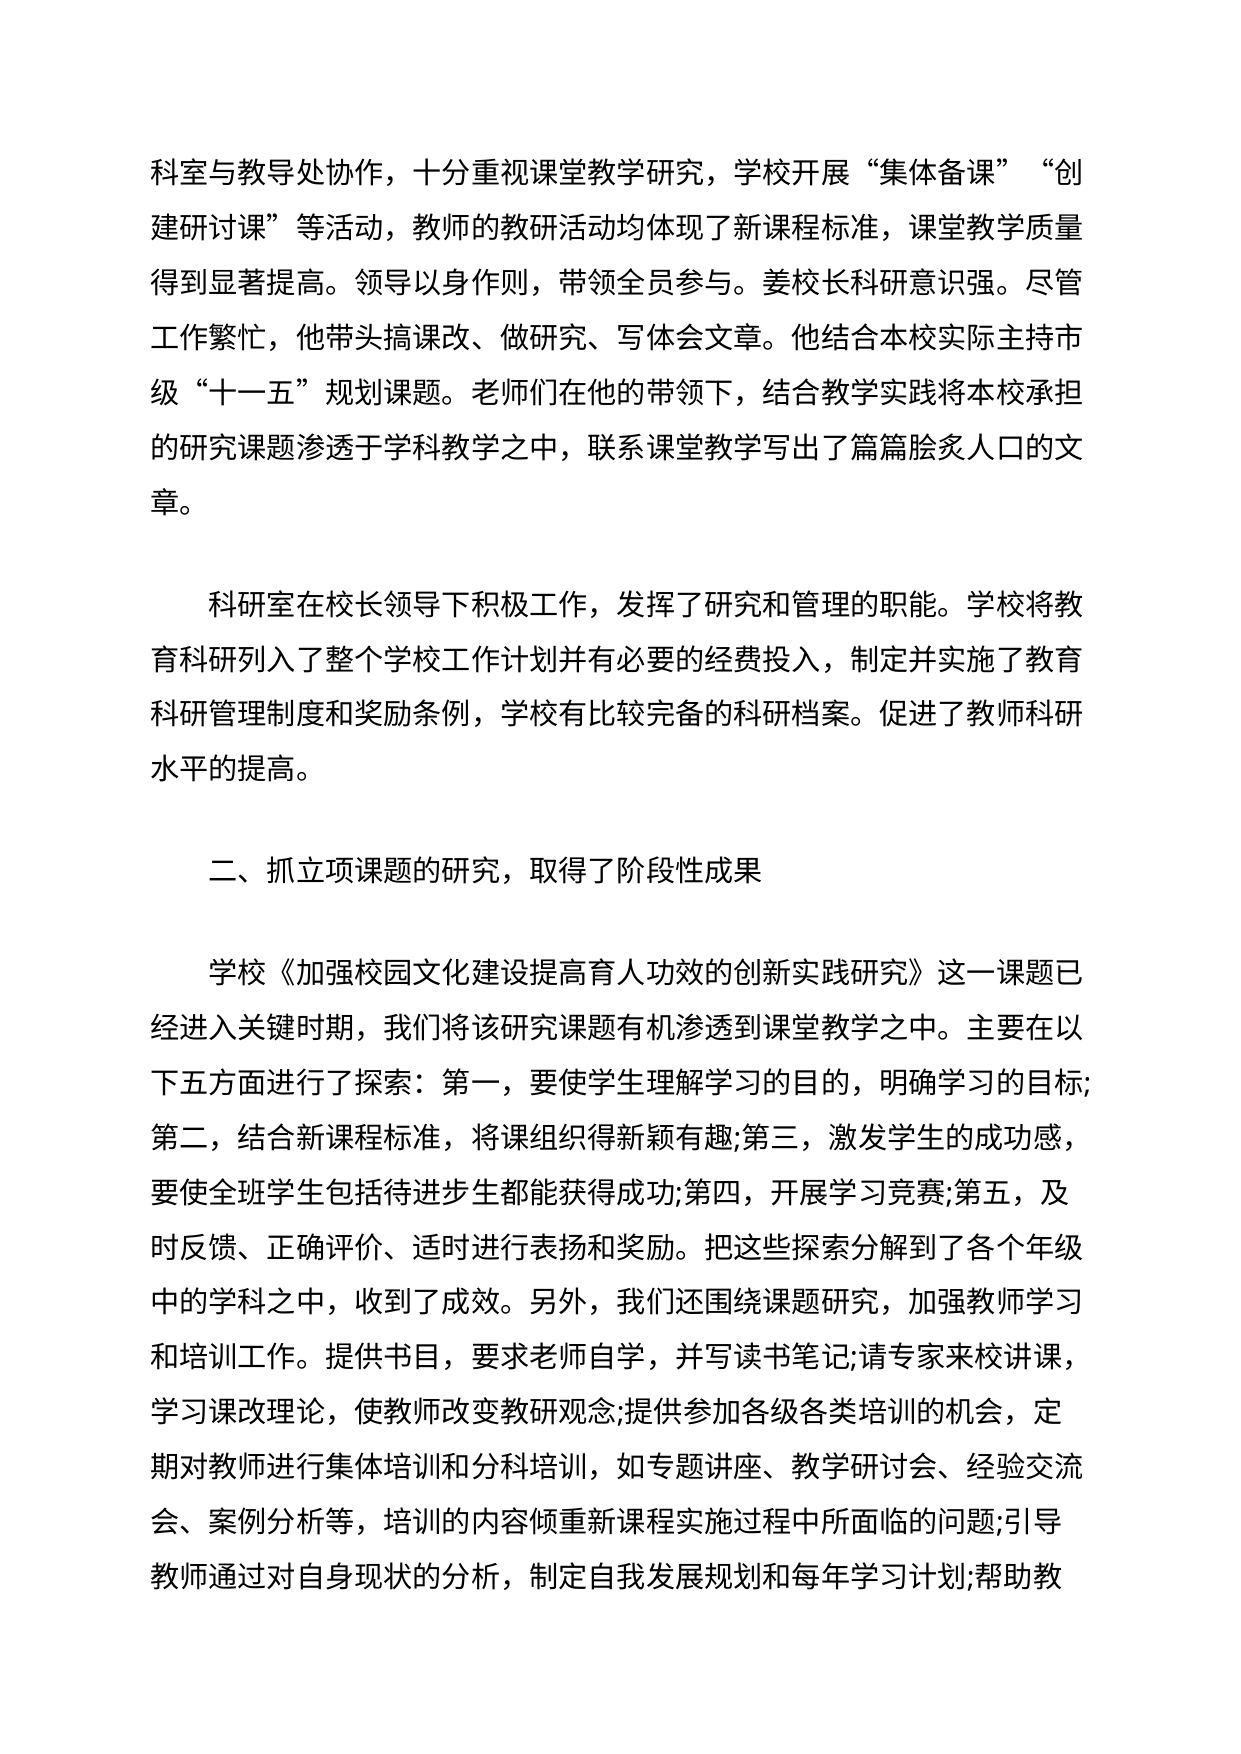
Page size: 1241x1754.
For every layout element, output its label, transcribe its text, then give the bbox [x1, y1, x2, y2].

text 科研室在校长领导下积极工作，发挥了研究和管理的职能。学校将教育科研列入了整个学校工作计划并有必要的经费投入，制定并实施了教育科研管理制度和奖励条例，学校有比较完备的科研档案。促进了教师科研水平的提高。 [150, 581, 1090, 788]
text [150, 949, 1090, 1596]
text 二、抓立项课题的研究，取得了阶段性成果 [150, 848, 1090, 890]
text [150, 150, 1090, 522]
